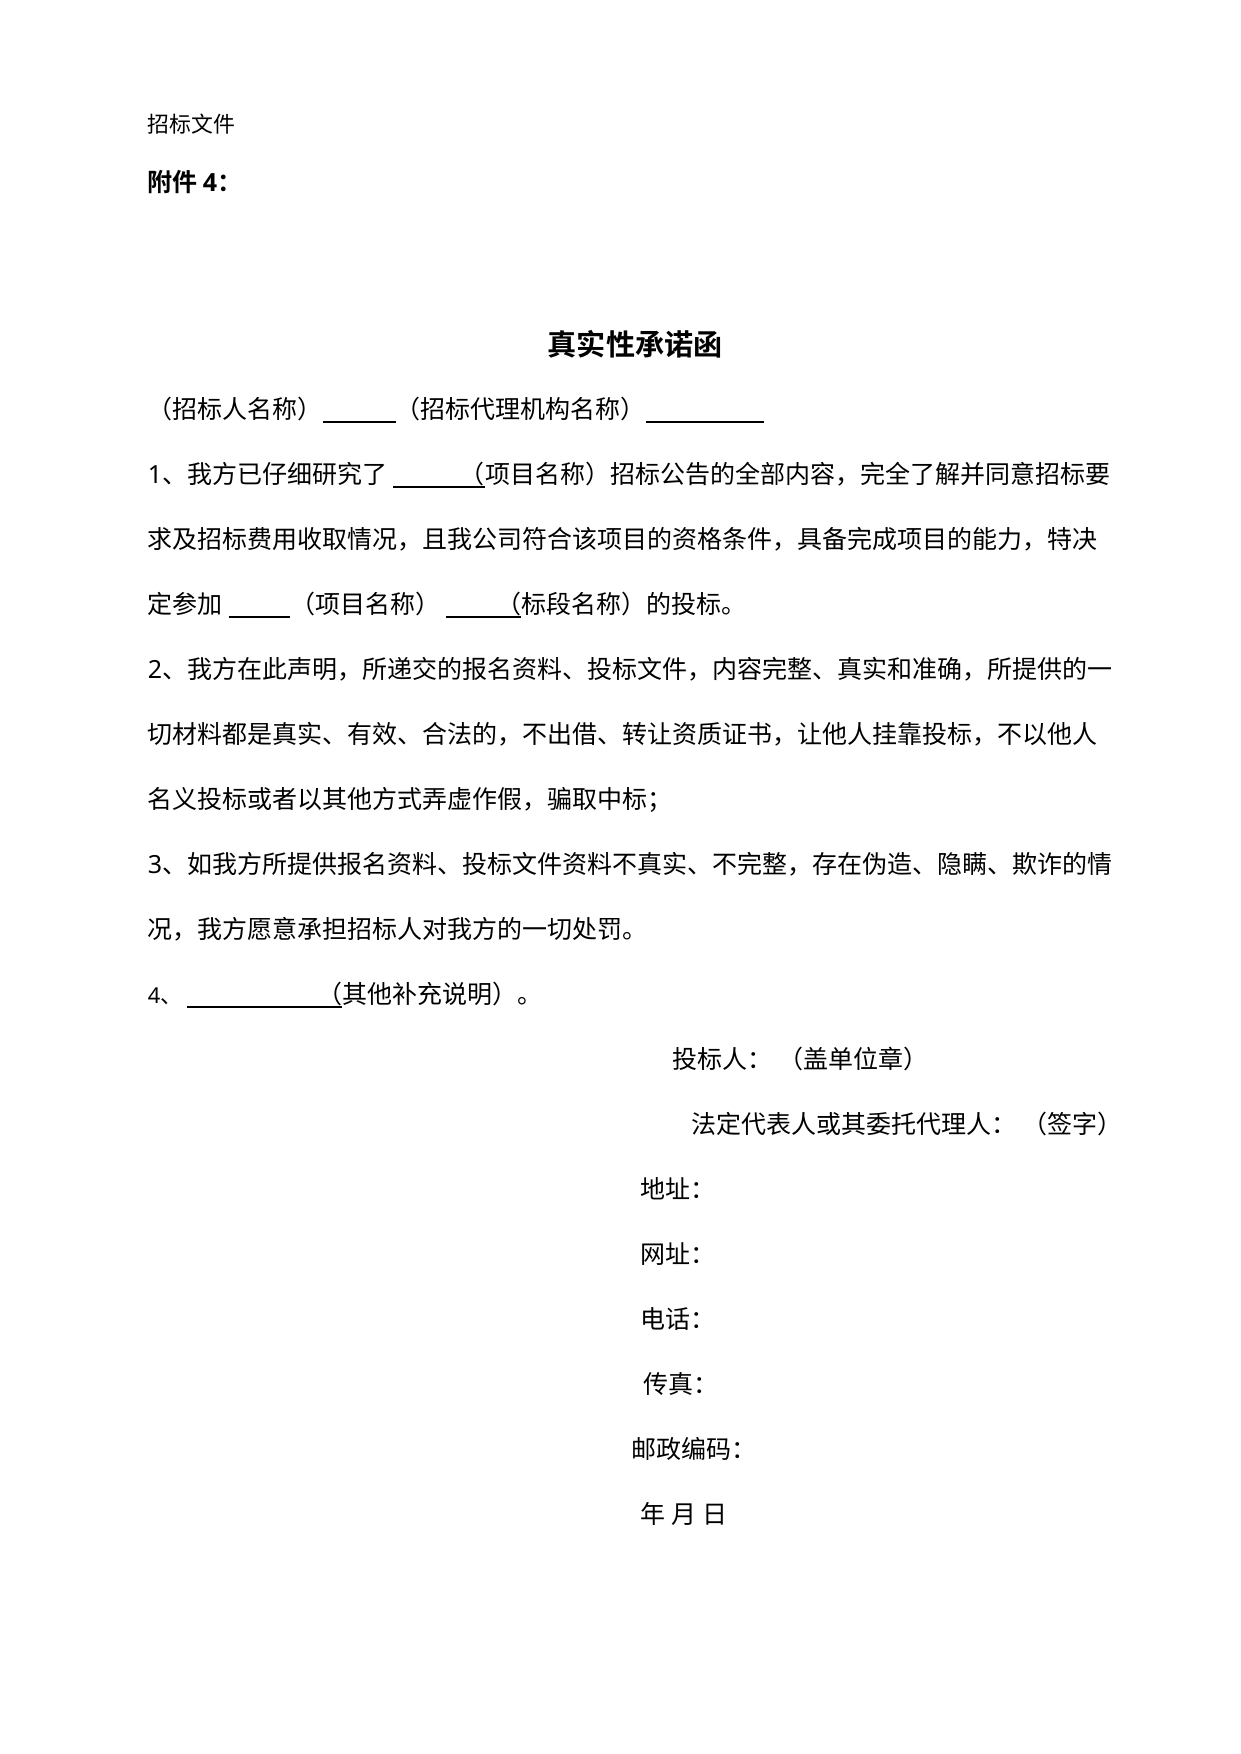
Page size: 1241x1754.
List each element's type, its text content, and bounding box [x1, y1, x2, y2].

text （招标人名称） （招标代理机构名称） [148, 376, 1122, 441]
text 附件4： [148, 148, 1122, 213]
text 法定代表人或其委托代理人： （签字） [148, 1091, 1122, 1156]
text 1、我方已仔细研究了 （项目名称）招标公告的全部内容，完全了解并同意招标要求及招标费用收取情况，且我公司符合该项目的资格条件，具备完成项目的能力，特决定参加 （项目名称） （标段名称）的投标。 [148, 441, 1122, 636]
text 邮政编码： [148, 1416, 1122, 1481]
list （其他补充说明）。 [148, 961, 1122, 1026]
text 投标人： （盖单位章） [148, 1026, 1122, 1091]
text 电话： [148, 1286, 1122, 1351]
text 年 月 日 [148, 1481, 1122, 1546]
text 传真： [148, 1351, 1122, 1416]
text 2、我方在此声明，所递交的报名资料、投标文件，内容完整、真实和准确，所提供的一切材料都是真实、有效、合法的，不出借、转让资质证书，让他人挂靠投标，不以他人名义投标或者以其他方式弄虚作假，骗取中标； [148, 636, 1122, 831]
text 地址： [148, 1156, 1122, 1221]
text 网址： [148, 1221, 1122, 1286]
text 3、如我方所提供报名资料、投标文件资料不真实、不完整，存在伪造、隐瞒、欺诈的情况，我方愿意承担招标人对我方的一切处罚。 [148, 831, 1122, 961]
text 真实性承诺函 [148, 311, 1122, 376]
